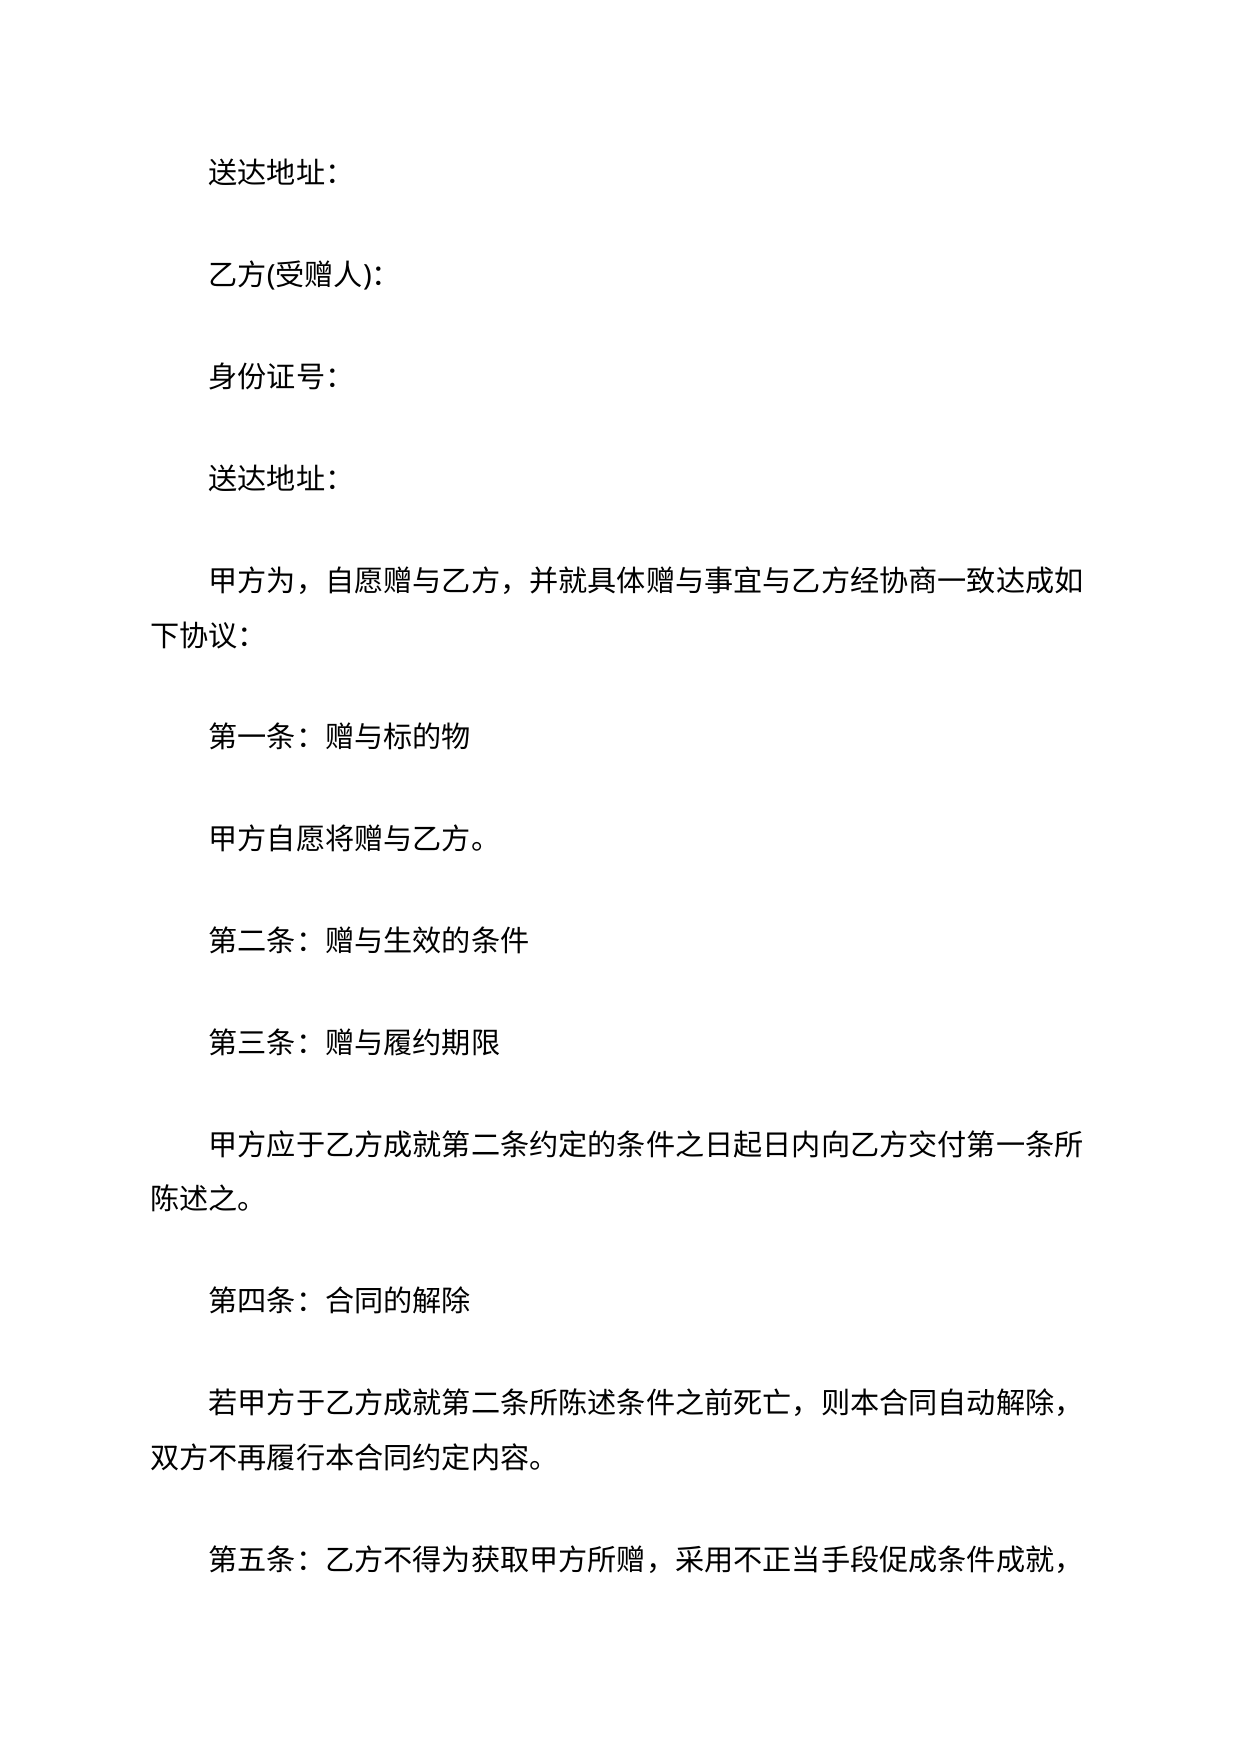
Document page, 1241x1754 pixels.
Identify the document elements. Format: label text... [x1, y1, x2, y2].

text 第一条：赠与标的物 [150, 714, 1090, 756]
text 甲方为，自愿赠与乙方，并就具体赠与事宜与乙方经协商一致达成如下协议： [150, 557, 1090, 654]
text 第三条：赠与履约期限 [150, 1019, 1090, 1062]
text 甲方自愿将赠与乙方。 [150, 816, 1090, 858]
text 第四条：合同的解除 [150, 1278, 1090, 1320]
text 乙方(受赠人)： [150, 252, 1090, 294]
text 甲方应于乙方成就第二条约定的条件之日起日内向乙方交付第一条所陈述之。 [150, 1121, 1090, 1218]
text 第二条：赠与生效的条件 [150, 917, 1090, 960]
text 若甲方于乙方成就第二条所陈述条件之前死亡，则本合同自动解除，双方不再履行本合同约定内容。 [150, 1379, 1090, 1477]
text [150, 1536, 1090, 1578]
text 身份证号： [150, 354, 1090, 396]
text 送达地址： [150, 456, 1090, 498]
text 送达地址： [150, 150, 1090, 192]
